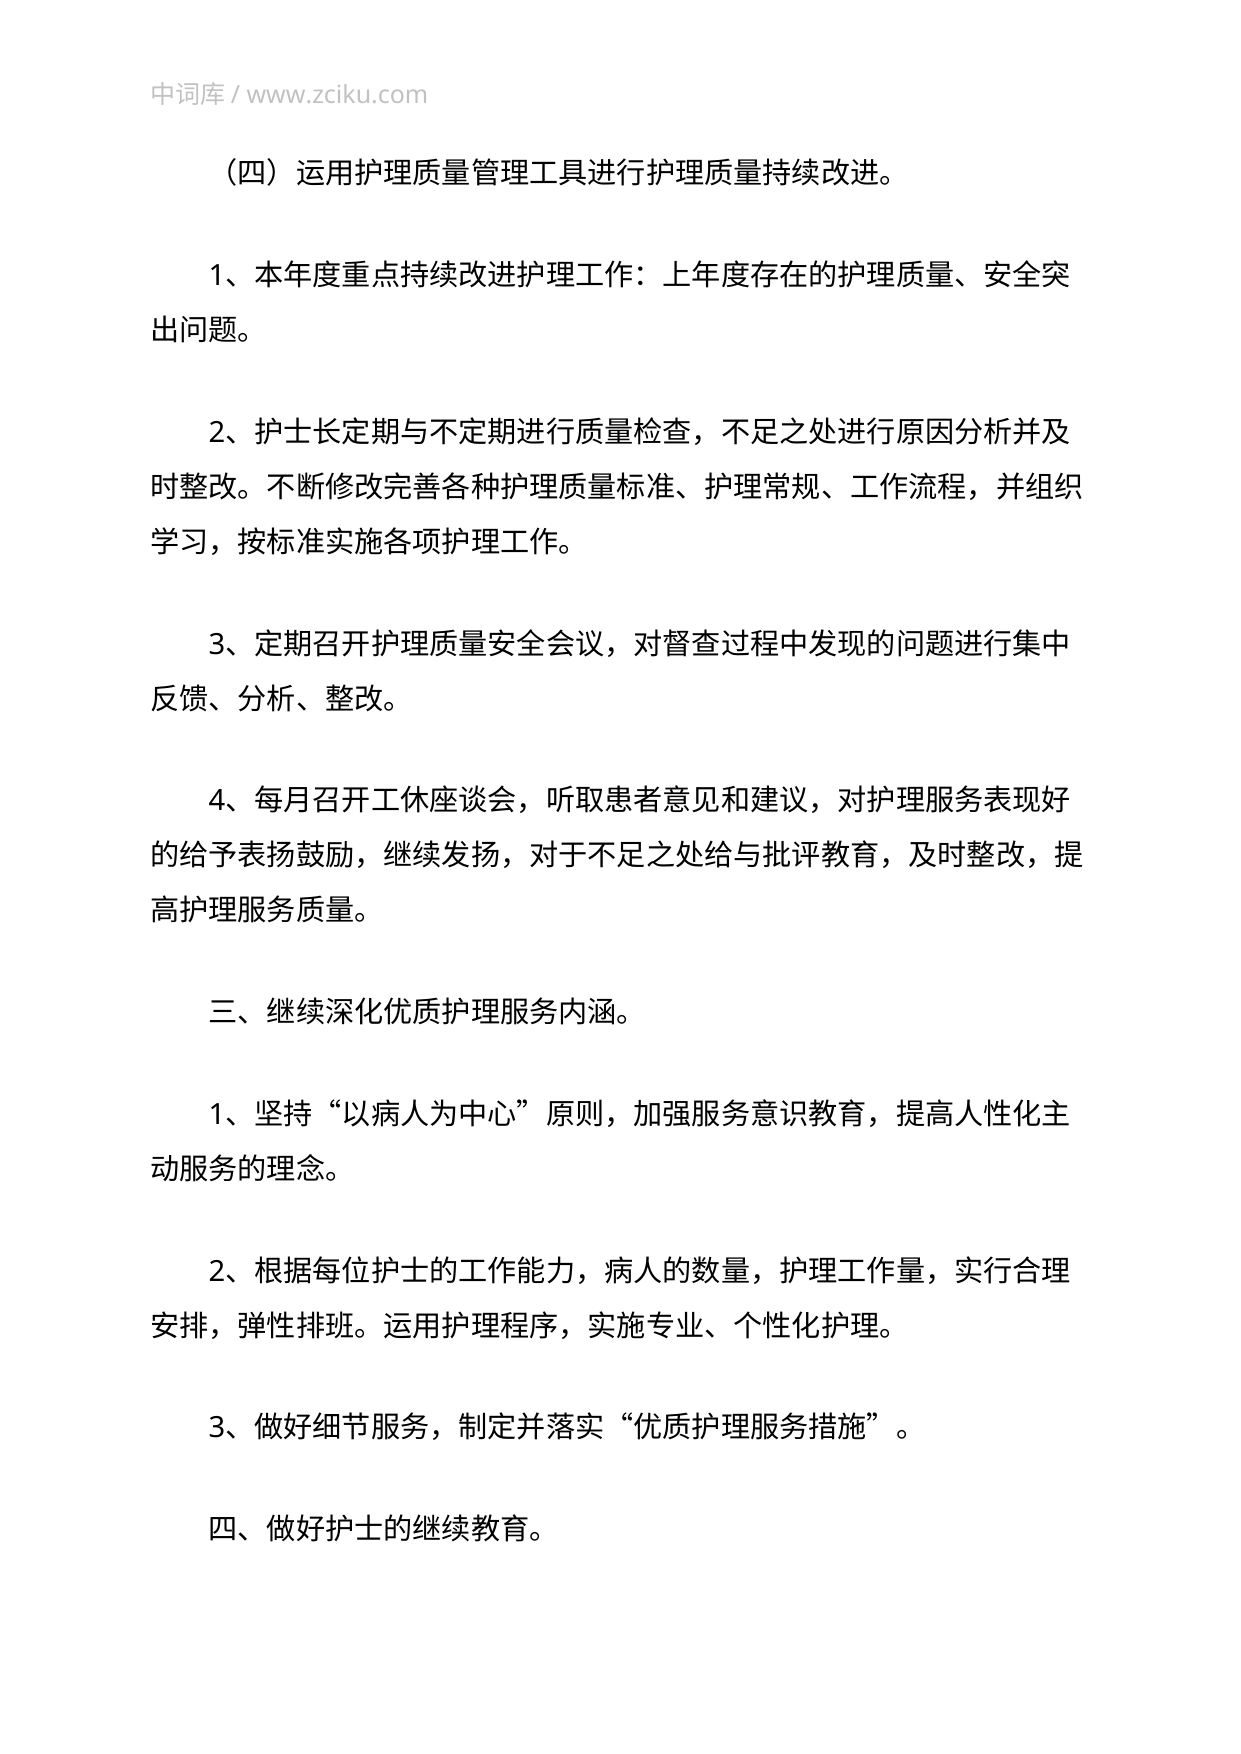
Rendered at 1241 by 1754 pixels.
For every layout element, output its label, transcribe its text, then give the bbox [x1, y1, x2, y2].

text 1、坚持“以病人为中心”原则，加强服务意识教育，提高人性化主动服务的理念。 [150, 1090, 1090, 1188]
text 3、定期召开护理质量安全会议，对督查过程中发现的问题进行集中反馈、分析、整改。 [150, 620, 1090, 717]
text （四）运用护理质量管理工具进行护理质量持续改进。 [150, 150, 1090, 192]
text 四、做好护士的继续教育。 [150, 1506, 1090, 1548]
text 三、继续深化优质护理服务内涵。 [150, 989, 1090, 1031]
text 2、根据每位护士的工作能力，病人的数量，护理工作量，实行合理安排，弹性排班。运用护理程序，实施专业、个性化护理。 [150, 1247, 1090, 1344]
text 2、护士长定期与不定期进行质量检查，不足之处进行原因分析并及时整改。不断修改完善各种护理质量标准、护理常规、工作流程，并组织学习，按标准实施各项护理工作。 [150, 408, 1090, 561]
text 4、每月召开工休座谈会，听取患者意见和建议，对护理服务表现好的给予表扬鼓励，继续发扬，对于不足之处给与批评教育，及时整改，提高护理服务质量。 [150, 777, 1090, 929]
text 1、本年度重点持续改进护理工作：上年度存在的护理质量、安全突出问题。 [150, 252, 1090, 349]
text 3、做好细节服务，制定并落实“优质护理服务措施”。 [150, 1404, 1090, 1446]
